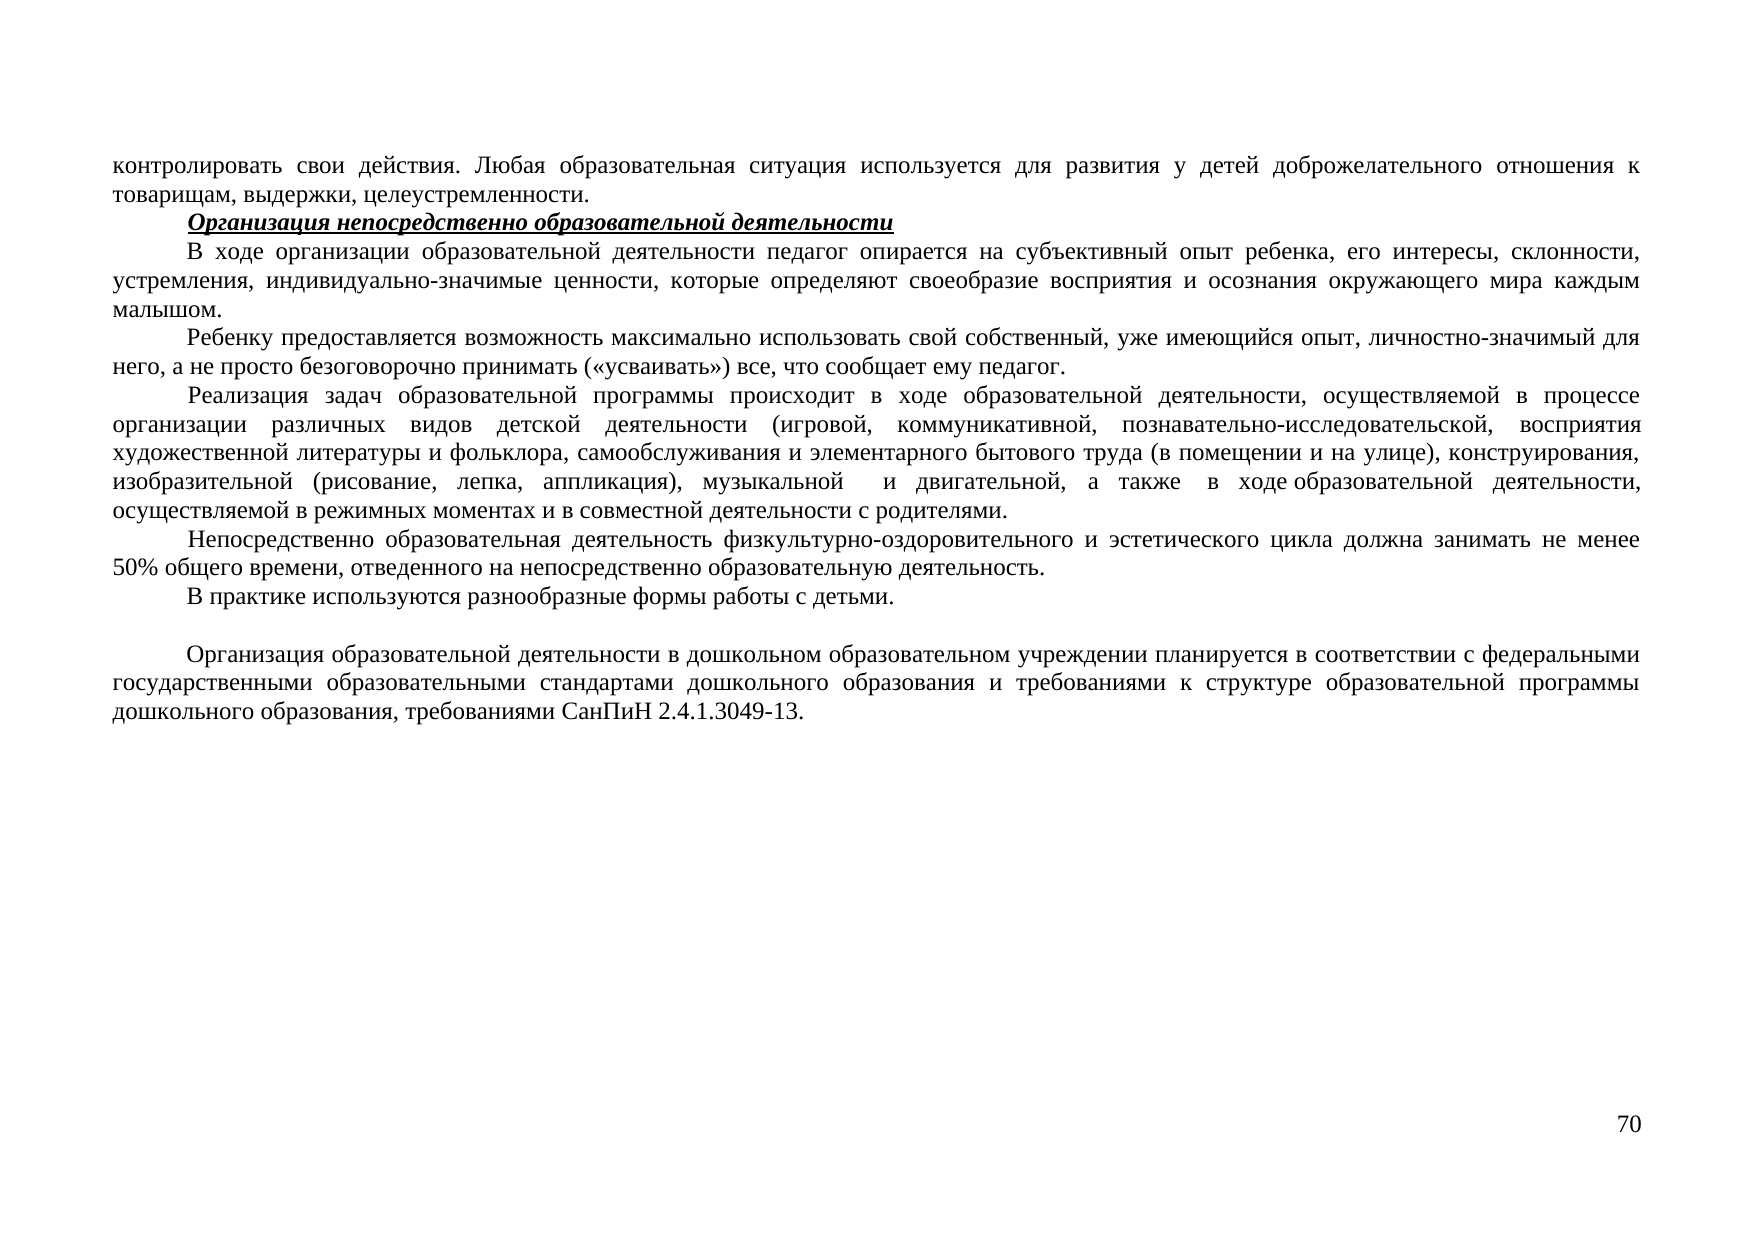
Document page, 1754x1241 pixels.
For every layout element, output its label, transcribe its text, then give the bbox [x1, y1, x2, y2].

text Реализация задач образовательной программы происходит в ходе образовательной деятельности, осуществляемой в процессе организации различных видов детской деятельности (игровой, коммуникативной, познавательно-исследовательской, восприятия художественной литературы и фольклора, самообслуживания и элементарного бытового труда (в помещении и на улице), конструирования, изобразительной (рисование, лепка, аппликация), музыкальной и двигательной, а также в ходе образовательной деятельности, осуществляемой в режимных моментах и в совместной деятельности с родителями. [112, 380, 1641, 524]
text В ходе организации образовательной деятельности педагог опирается на субъективный опыт ребенка, его интересы, склонности, устремления, индивидуально-значимые ценности, которые определяют своеобразие восприятия и осознания окружающего мира каждым малышом. [112, 236, 1641, 322]
text Ребенку предоставляется возможность максимально использовать свой собственный, уже имеющийся опыт, личностно-значимый для него, а не просто безоговорочно принимать («усваивать») все, что сообщает ему педагог. [112, 322, 1641, 380]
text В практике используются разнообразные формы работы с детьми. [112, 581, 1641, 610]
text Организация образовательной деятельности в дошкольном образовательном учреждении планируется в соответствии с федеральными государственными образовательными стандартами дошкольного образования и требованиями к структуре образовательной программы дошкольного образования, требованиями СанПиН 2.4.1.3049-13. [112, 639, 1641, 725]
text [112, 150, 1641, 207]
text Непосредственно образовательная деятельность физкультурно-оздоровительного и эстетического цикла должна занимать не менее 50% общего времени, отведенного на непосредственно образовательную деятельность. [112, 524, 1641, 581]
text Организация непосредственно образовательной деятельности [112, 207, 1641, 236]
